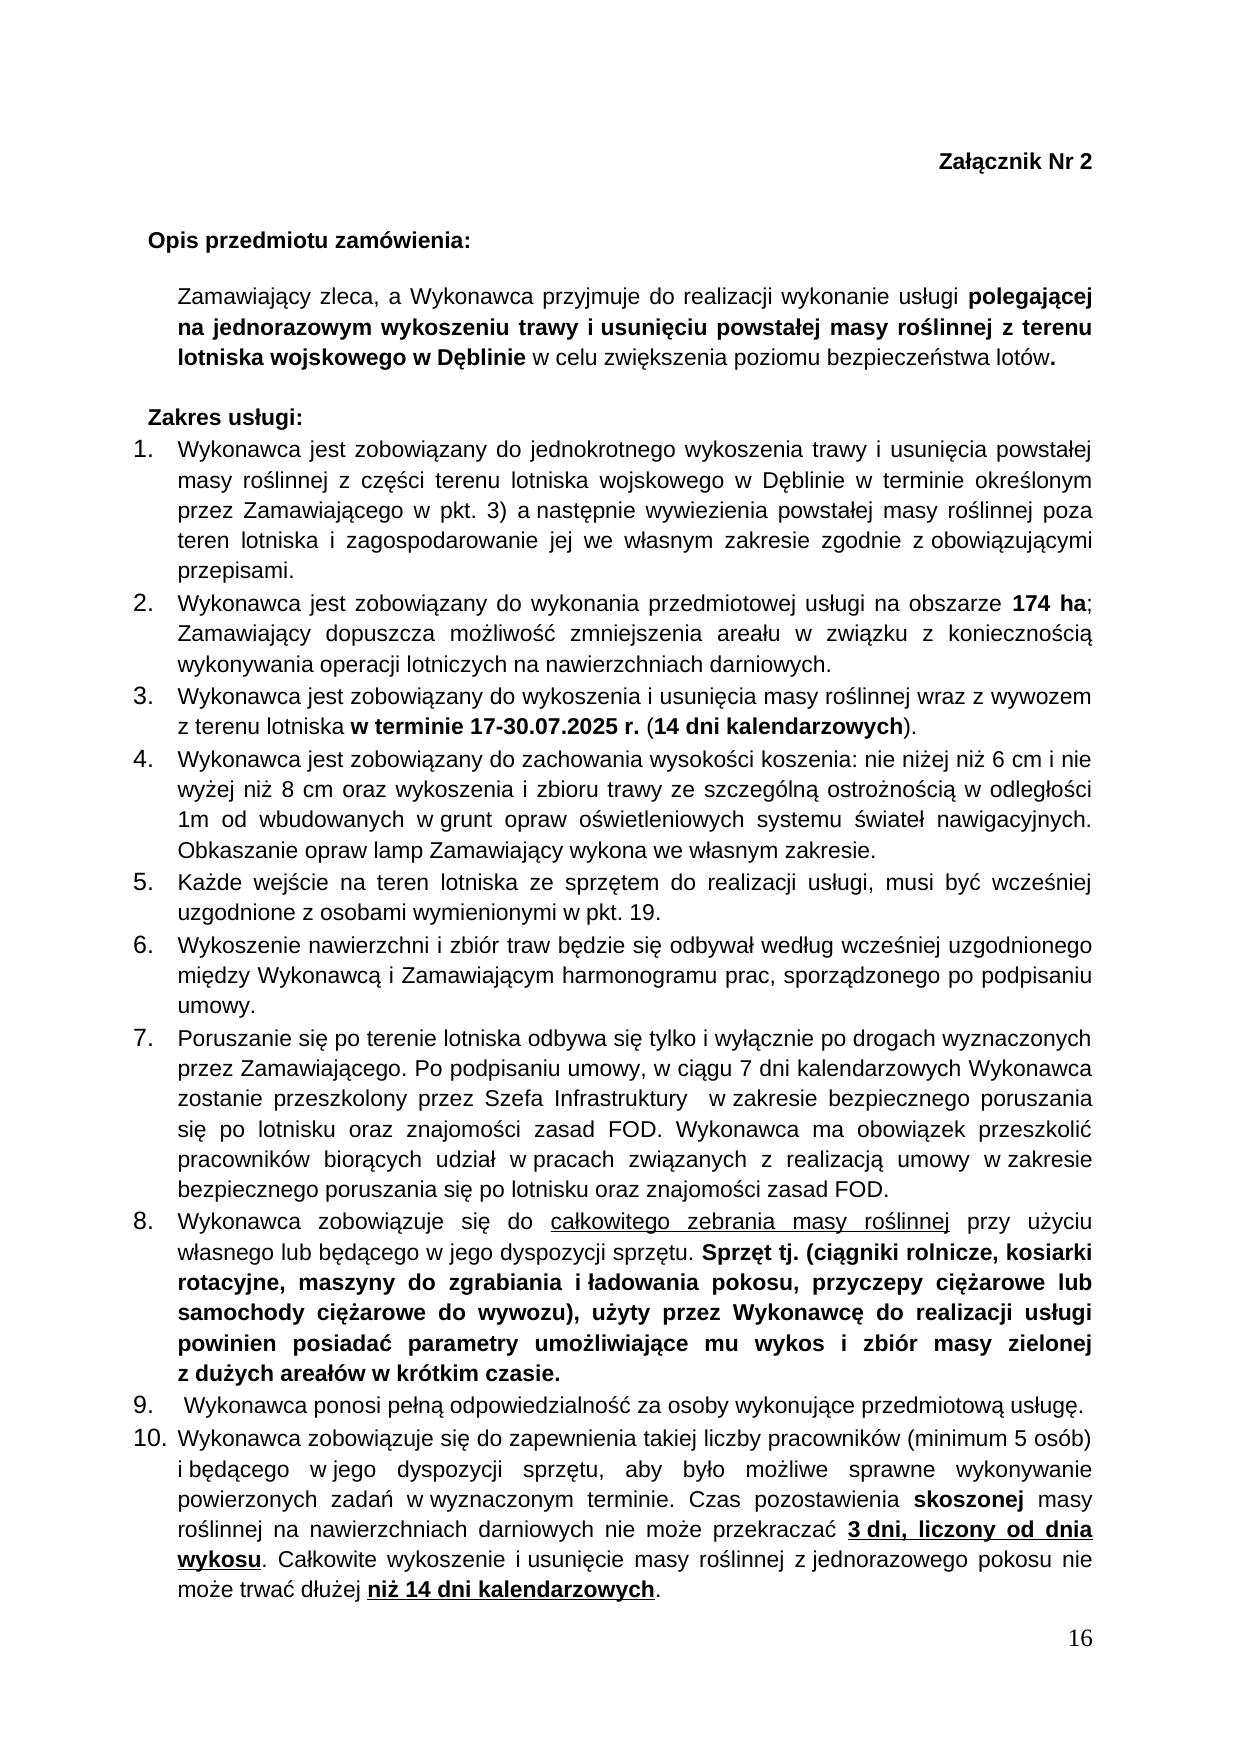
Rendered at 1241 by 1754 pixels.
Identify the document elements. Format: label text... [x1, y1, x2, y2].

list Wykoszenie nawierzchni i zbiór traw będzie się odbywał według wcześniej uzgodnionego między Wykonawcą i Zamawiającym harmonogramu prac, sporządzonego po podpisaniu umowy. [133, 929, 1093, 1019]
list Wykonawca zobowiązuje się do zapewnienia takiej liczby pracowników (minimum 5 osób) i będącego w jego dyspozycji sprzętu, aby było możliwe sprawne wykonywanie powierzonych zadań w wyznaczonym terminie. Czas pozostawienia skoszonej masy roślinnej na nawierzchniach darniowych nie może przekraczać 3 dni, liczony od dnia wykosu. Całkowite wykoszenie i usunięcie masy roślinnej z jednorazowego pokosu nie może trwać dłużej niż 14 dni kalendarzowych. [133, 1423, 1093, 1603]
text Zakres usługi: [148, 404, 1093, 430]
text Opis przedmiotu zamówienia: [148, 227, 1093, 253]
list Wykonawca ponosi pełną odpowiedzialność za osoby wykonujące przedmiotową usługę. [133, 1390, 1093, 1419]
list Wykonawca jest zobowiązany do wykoszenia i usunięcia masy roślinnej wraz z wywozem z terenu lotniska w terminie 17-30.07.2025 r. (14 dni kalendarzowych). [133, 681, 1093, 740]
list Poruszanie się po terenie lotniska odbywa się tylko i wyłącznie po drogach wyznaczonych przez Zamawiającego. Po podpisaniu umowy, w ciągu 7 dni kalendarzowych Wykonawca zostanie przeszkolony przez Szefa Infrastruktury w zakresie bezpiecznego poruszania się po lotnisku oraz znajomości zasad FOD. Wykonawca ma obowiązek przeszkolić pracowników biorących udział w pracach związanych z realizacją umowy w zakresie bezpiecznego poruszania się po lotnisku oraz znajomości zasad FOD. [133, 1023, 1093, 1202]
list Każde wejście na teren lotniska ze sprzętem do realizacji usługi, musi być wcześniej uzgodnione z osobami wymienionymi w pkt. 19. [133, 867, 1093, 926]
list Wykonawca jest zobowiązany do jednokrotnego wykoszenia trawy i usunięcia powstałej masy roślinnej z części terenu lotniska wojskowego w Dęblinie w terminie określonym przez Zamawiającego w pkt. 3) a następnie wywiezienia powstałej masy roślinnej poza teren lotniska i zagospodarowanie jej we własnym zakresie zgodnie z obowiązującymi przepisami. [133, 434, 1093, 584]
list Wykonawca jest zobowiązany do zachowania wysokości koszenia: nie niżej niż 6 cm i nie wyżej niż 8 cm oraz wykoszenia i zbioru trawy ze szczególną ostrożnością w odległości 1m od wbudowanych w grunt opraw oświetleniowych systemu świateł nawigacyjnych. Obkaszanie opraw lamp Zamawiający wykona we własnym zakresie. [133, 743, 1093, 863]
list Wykonawca zobowiązuje się do całkowitego zebrania masy roślinnej przy użyciu własnego lub będącego w jego dyspozycji sprzętu. Sprzęt tj. (ciągniki rolnicze, kosiarki rotacyjne, maszyny do zgrabiania i ładowania pokosu, przyczepy ciężarowe lub samochody ciężarowe do wywozu), użyty przez Wykonawcę do realizacji usługi powinien posiadać parametry umożliwiające mu wykos i zbiór masy zielonej z dużych areałów w krótkim czasie. [133, 1206, 1093, 1386]
list Wykonawca jest zobowiązany do wykonania przedmiotowej usługi na obszarze 174 ha; Zamawiający dopuszcza możliwość zmniejszenia areału w związku z koniecznością wykonywania operacji lotniczych na nawierzchniach darniowych. [133, 588, 1093, 677]
text Załącznik Nr 2 [148, 148, 1093, 174]
text Zamawiający zleca, a Wykonawca przyjmuje do realizacji wykonanie usługi polegającej na jednorazowym wykoszeniu trawy i usunięciu powstałej masy roślinnej z terenu lotniska wojskowego w Dęblinie w celu zwiększenia poziomu bezpieczeństwa lotów. [177, 283, 1093, 370]
